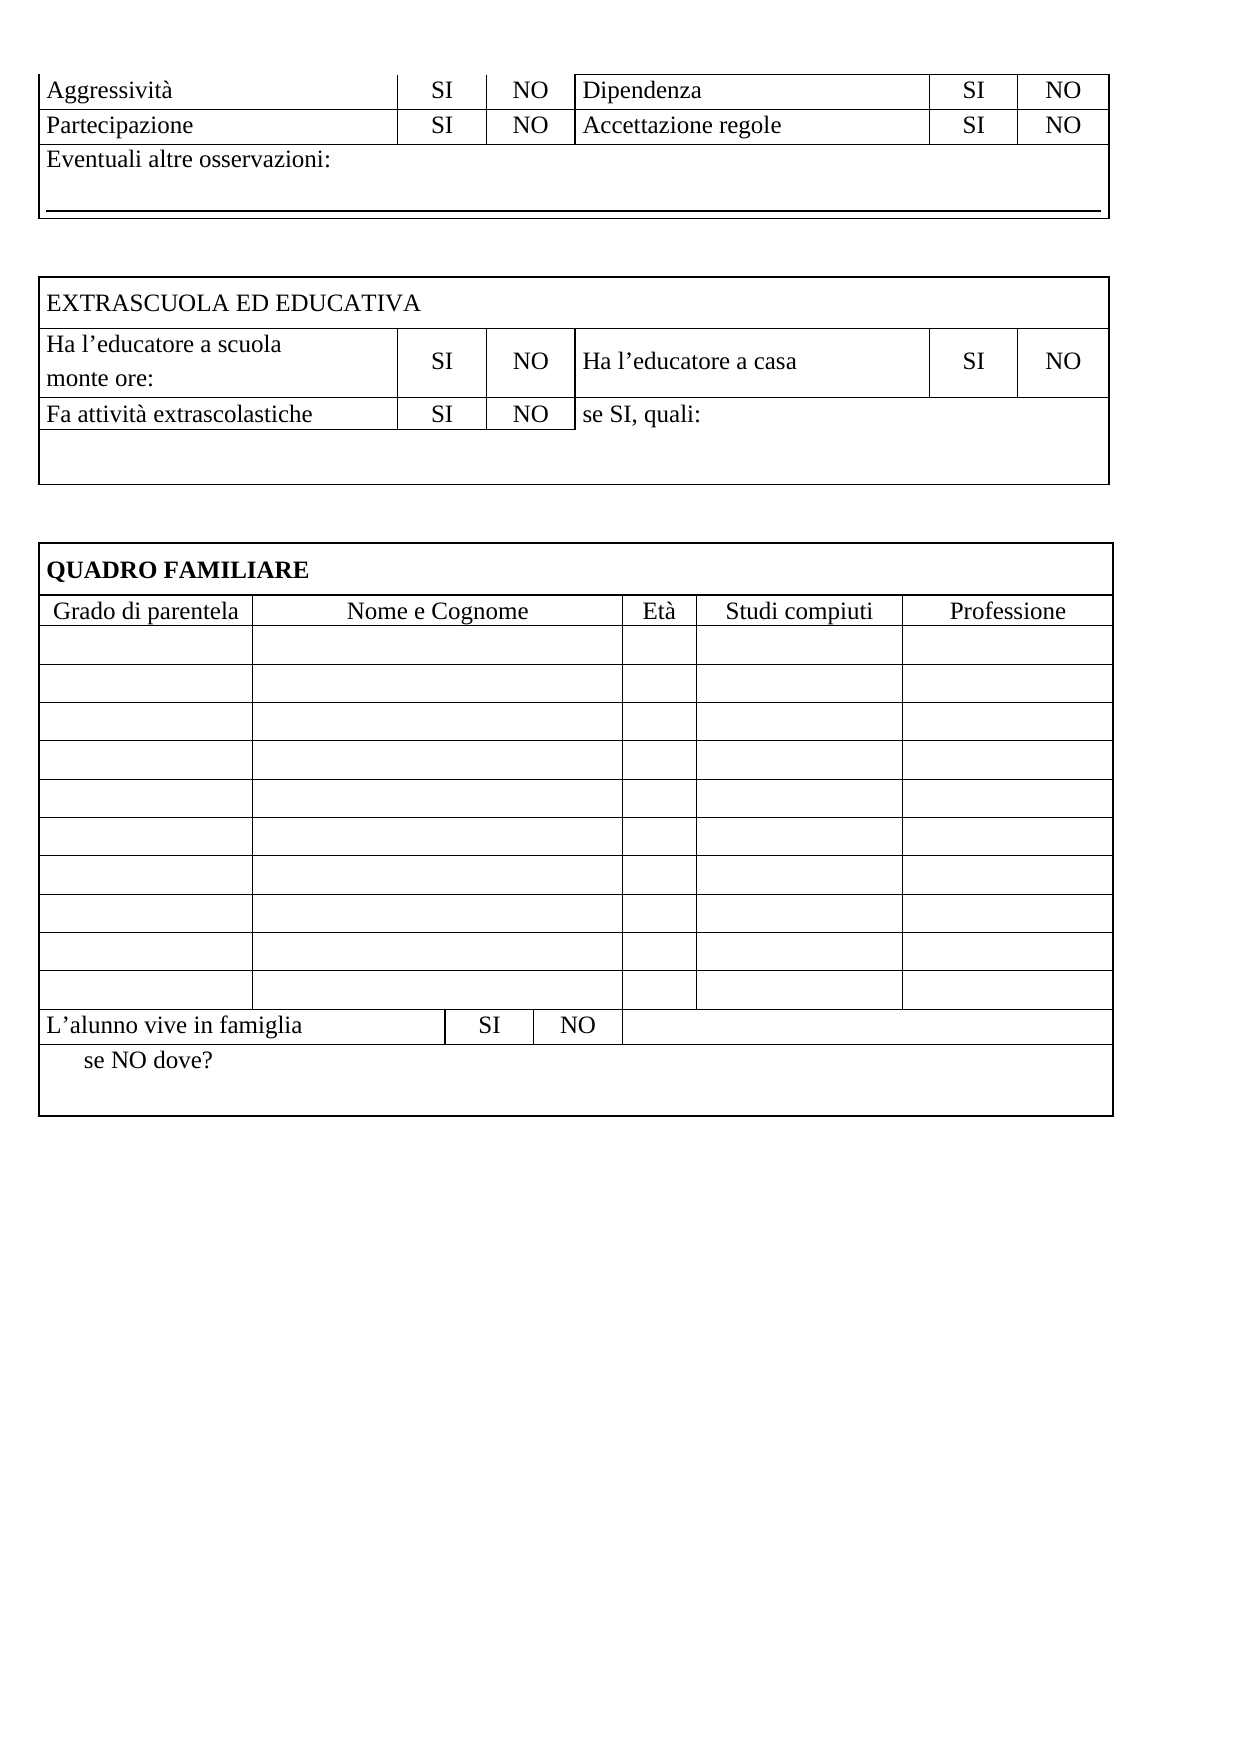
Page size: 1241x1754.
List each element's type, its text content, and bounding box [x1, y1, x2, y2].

table_cell NO [534, 1010, 622, 1044]
table_cell Professione [903, 596, 1112, 625]
table_cell SI [398, 329, 486, 397]
table_cell [903, 971, 1112, 1008]
table_cell Studi compiuti [697, 596, 902, 625]
table_cell Ha l’educatore a scuola monte ore: [40, 329, 397, 397]
table_cell [40, 703, 252, 740]
table_cell [40, 933, 252, 970]
table_cell [903, 665, 1112, 702]
table_cell NO [1018, 329, 1108, 397]
table_cell NO [1018, 110, 1108, 143]
table_cell [697, 703, 902, 740]
table_cell [903, 780, 1112, 817]
table_cell [623, 856, 696, 893]
table_cell [623, 971, 696, 1008]
table_cell NO [486, 74, 574, 109]
table_cell [40, 780, 252, 817]
table_cell [623, 665, 696, 702]
table_cell Età [623, 596, 696, 625]
table_header QUADRO FAMILIARE [40, 544, 1112, 594]
table_cell [40, 429, 1108, 484]
table_cell [253, 626, 622, 663]
table_cell se SI, quali: [576, 398, 1108, 428]
table_cell SI [930, 110, 1017, 143]
table_cell SI [930, 329, 1017, 397]
table_cell [40, 971, 252, 1008]
table_cell [623, 741, 696, 778]
table_cell L’alunno vive in famiglia [40, 1010, 444, 1044]
table_cell [253, 780, 622, 817]
table_cell SI [398, 74, 486, 109]
table_cell [623, 1010, 1112, 1044]
table_cell [40, 895, 252, 932]
table_cell [697, 665, 902, 702]
table_cell Ha l’educatore a casa [576, 329, 929, 397]
table_cell [253, 665, 622, 702]
table_cell [40, 665, 252, 702]
table_cell [697, 780, 902, 817]
table_cell Fa attività extrascolastiche [40, 398, 397, 428]
table_cell [697, 971, 902, 1008]
table_cell [623, 818, 696, 855]
table_cell [253, 895, 622, 932]
table_cell [623, 933, 696, 970]
table_cell [903, 818, 1112, 855]
table_cell Eventuali altre osservazioni: [40, 145, 1108, 218]
table_cell Nome e Cognome [253, 596, 622, 625]
table_cell Grado di parentela [40, 596, 252, 625]
table_cell [40, 856, 252, 893]
table_cell [697, 933, 902, 970]
table_cell se NO dove? [40, 1045, 1112, 1115]
table_cell SI [398, 110, 486, 143]
table_cell [697, 818, 902, 855]
table_cell [903, 741, 1112, 778]
table_cell [697, 626, 902, 663]
table_cell [253, 933, 622, 970]
table_cell [623, 780, 696, 817]
table_cell [697, 741, 902, 778]
table_cell Dipendenza [576, 75, 929, 109]
table_cell [253, 818, 622, 855]
table_cell NO [1018, 75, 1108, 109]
table_cell [623, 626, 696, 663]
table_cell SI [446, 1010, 533, 1044]
table_cell [253, 703, 622, 740]
table_cell [40, 626, 252, 663]
table_cell SI [398, 398, 486, 428]
table_cell Accettazione regole [576, 110, 929, 143]
table_cell [903, 626, 1112, 663]
table_cell [903, 933, 1112, 970]
table_cell SI [930, 75, 1017, 109]
table_cell [253, 971, 622, 1008]
table_header EXTRASCUOLA ED EDUCATIVA [40, 278, 1108, 328]
table_cell [903, 856, 1112, 893]
table_cell [40, 818, 252, 855]
table_cell [253, 741, 622, 778]
table_cell Partecipazione [40, 110, 397, 143]
table_cell [697, 856, 902, 893]
table_cell [903, 703, 1112, 740]
table_cell [253, 856, 622, 893]
table_cell [697, 895, 902, 932]
table_cell NO [487, 329, 574, 397]
table_cell NO [487, 110, 574, 143]
table_cell [903, 895, 1112, 932]
table_cell Aggressività [40, 74, 398, 109]
table_cell [623, 703, 696, 740]
table_cell NO [487, 398, 574, 428]
table_cell [40, 741, 252, 778]
table_cell [623, 895, 696, 932]
